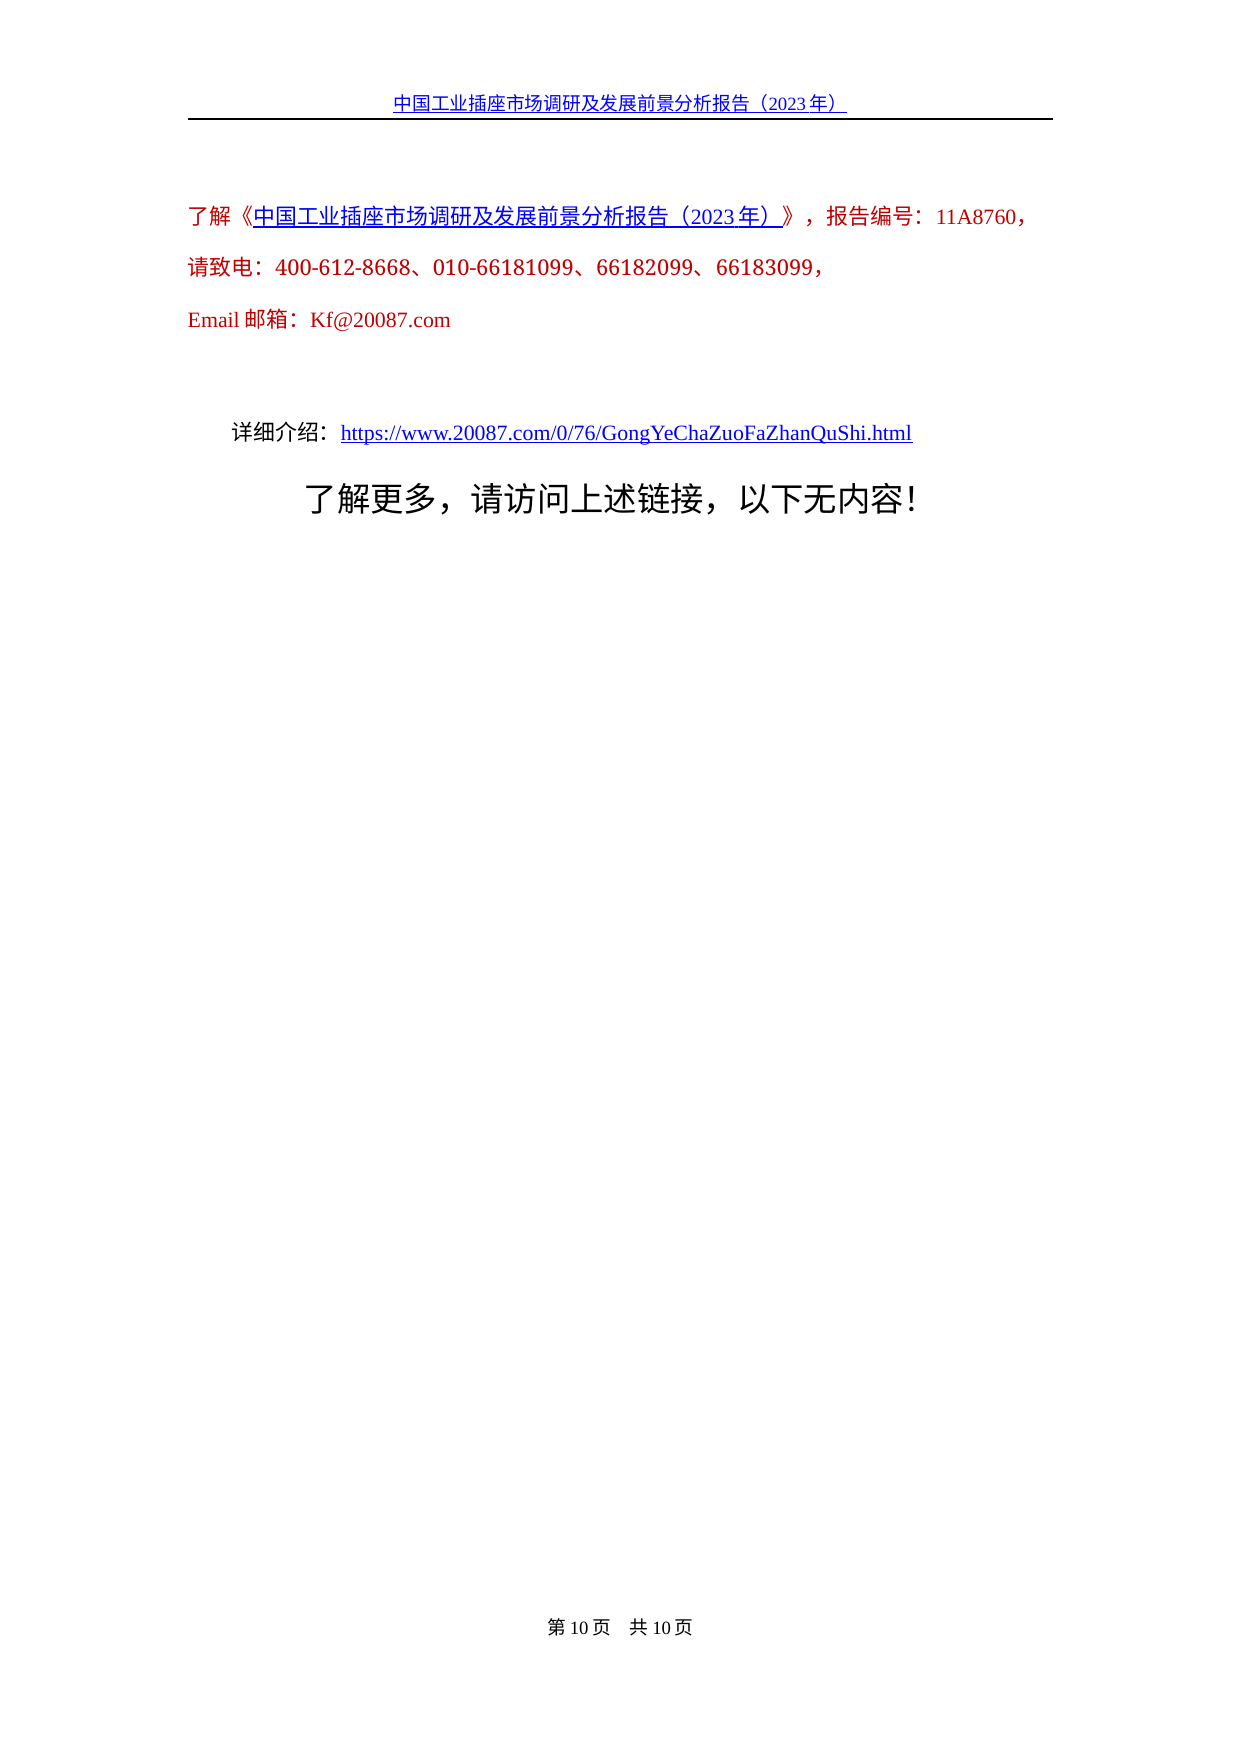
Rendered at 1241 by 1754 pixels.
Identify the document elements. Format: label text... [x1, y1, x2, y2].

text 请致电：400-612-8668、010-66181099、66182099、66183099， [187, 250, 1053, 283]
text 详细介绍：https://www.20087.com/0/76/GongYeChaZuoFaZhanQuShi.html [187, 414, 1053, 447]
text Email邮箱：Kf@20087.com [187, 302, 1053, 334]
text 了解《中国工业插座市场调研及发展前景分析报告（2023年）》，报告编号：11A8760， [187, 198, 1053, 231]
title 了解更多，请访问上述链接，以下无内容！ [187, 465, 1053, 530]
